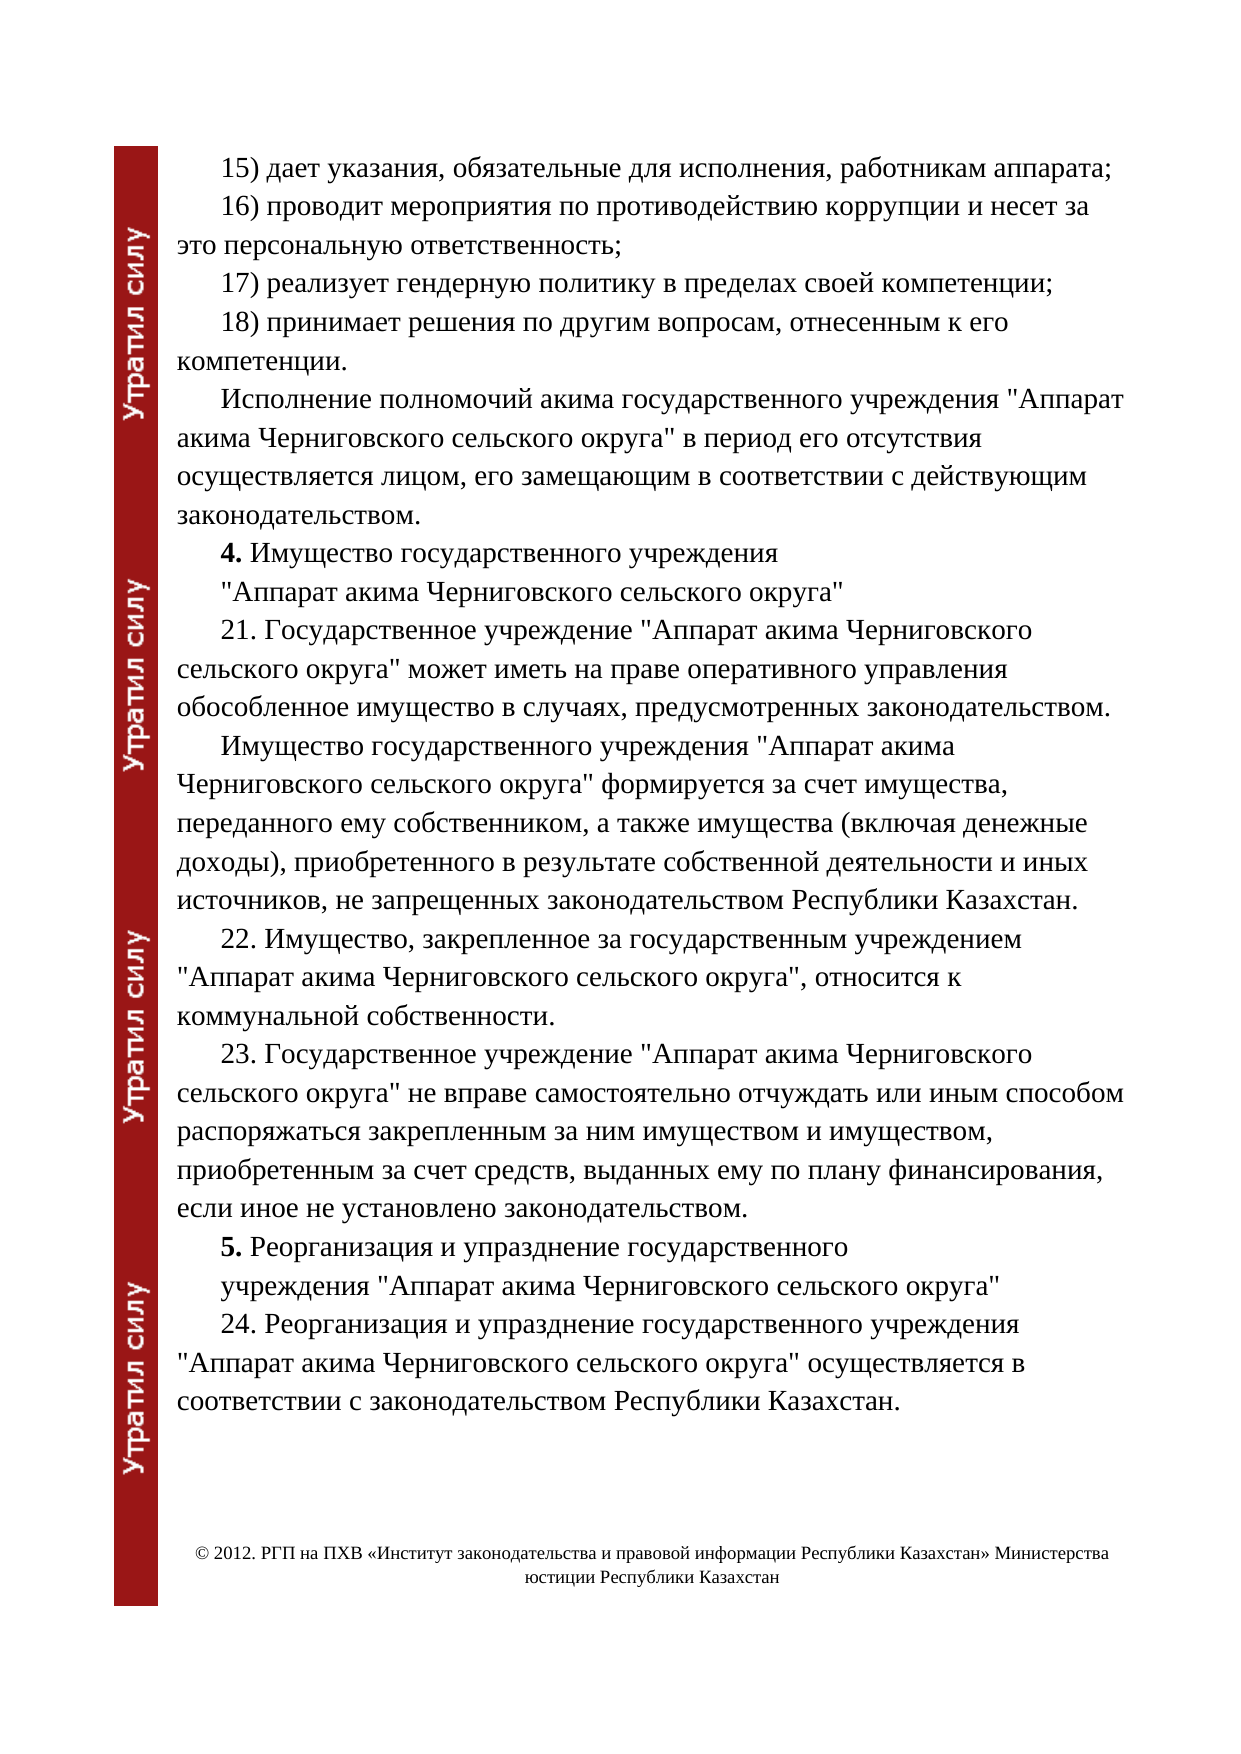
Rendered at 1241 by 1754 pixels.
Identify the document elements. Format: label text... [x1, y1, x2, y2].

picture [114, 1447, 158, 1542]
picture [114, 1588, 158, 1606]
picture [114, 146, 158, 150]
text © 2012. РГП на ПХВ «Институт законодательства и правовой информации Республики Казахстан» Министерства юстиции Республики Казахстан [112, 1542, 1128, 1588]
